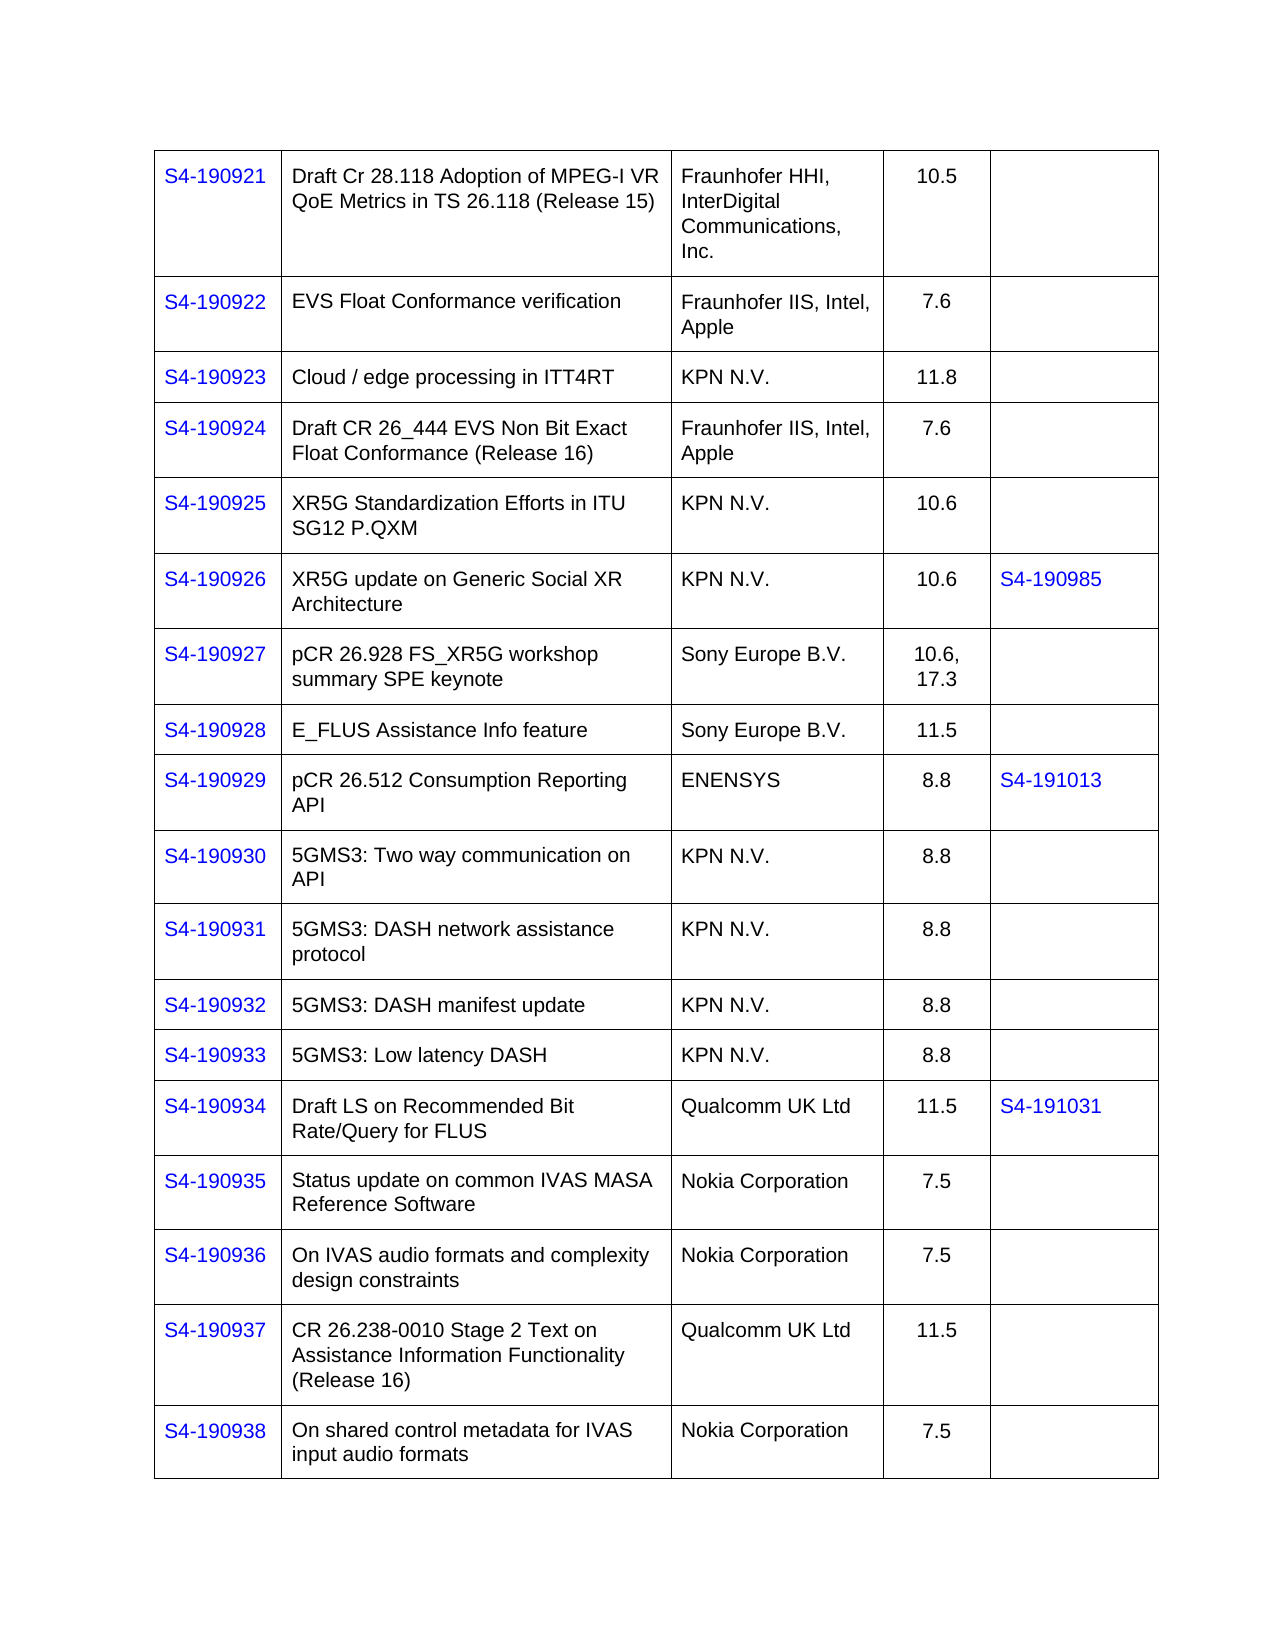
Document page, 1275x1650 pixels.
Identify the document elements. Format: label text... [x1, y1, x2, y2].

table_cell Nokia Corporation [672, 1406, 883, 1478]
table_cell 7.5 [884, 1230, 990, 1304]
table_cell [991, 1230, 1158, 1304]
table_cell 8.8 [884, 904, 990, 979]
table_cell Status update on common IVAS MASA Reference Software [282, 1156, 671, 1229]
table_cell ENENSYS [672, 755, 883, 830]
table_cell [991, 277, 1158, 351]
table_cell S4-190923 [155, 352, 281, 402]
table_cell S4-190924 [155, 403, 281, 477]
table_cell KPN N.V. [672, 352, 883, 402]
table_cell S4-190934 [155, 1081, 281, 1155]
table_cell [991, 403, 1158, 477]
table_cell 10.6 [884, 478, 990, 553]
table_cell 8.8 [884, 831, 990, 903]
table_cell S4-190925 [155, 478, 281, 553]
table_cell 11.5 [884, 1305, 990, 1405]
table_cell Draft LS on Recommended Bit Rate/Query for FLUS [282, 1081, 671, 1155]
table_cell S4-190985 [991, 554, 1158, 628]
table_cell 10.5 [884, 151, 990, 276]
table_cell 5GMS3: Low latency DASH [282, 1030, 671, 1080]
table_cell Draft CR 26_444 EVS Non Bit Exact Float Conformance (Release 16) [282, 403, 671, 477]
table_cell 8.8 [884, 1030, 990, 1080]
table_cell S4-190921 [155, 151, 281, 276]
table_cell Sony Europe B.V. [672, 705, 883, 754]
table_cell 10.6, 17.3 [884, 629, 990, 704]
table_cell 11.5 [884, 1081, 990, 1155]
table_cell [991, 629, 1158, 704]
table_cell 8.8 [884, 980, 990, 1029]
table_cell S4-190927 [155, 629, 281, 704]
table_cell Nokia Corporation [672, 1230, 883, 1304]
table_cell Fraunhofer IIS, Intel, Apple [672, 403, 883, 477]
table_cell 8.8 [884, 755, 990, 830]
table_cell XR5G Standardization Efforts in ITU SG12 P.QXM [282, 478, 671, 553]
table_cell S4-191031 [991, 1081, 1158, 1155]
table_cell Fraunhofer HHI, InterDigital Communications, Inc. [672, 151, 883, 276]
table_cell KPN N.V. [672, 980, 883, 1029]
table_cell S4-190931 [155, 904, 281, 979]
table_cell KPN N.V. [672, 831, 883, 903]
table_cell S4-190933 [155, 1030, 281, 1080]
table_cell pCR 26.928 FS_XR5G workshop summary SPE keynote [282, 629, 671, 704]
table_cell [991, 705, 1158, 754]
table_cell KPN N.V. [672, 478, 883, 553]
table_cell Nokia Corporation [672, 1156, 883, 1229]
table_cell 7.6 [884, 403, 990, 477]
table_cell 5GMS3: DASH manifest update [282, 980, 671, 1029]
table_cell S4-190922 [155, 277, 281, 351]
table_cell [991, 151, 1158, 276]
table_cell [991, 1156, 1158, 1229]
table_cell [991, 1030, 1158, 1080]
table_cell S4-191013 [991, 755, 1158, 830]
table_cell [991, 1406, 1158, 1478]
table_cell XR5G update on Generic Social XR Architecture [282, 554, 671, 628]
table_cell Fraunhofer IIS, Intel, Apple [672, 277, 883, 351]
table_cell Cloud / edge processing in ITT4RT [282, 352, 671, 402]
table_cell On shared control metadata for IVAS input audio formats [282, 1406, 671, 1478]
table_cell [991, 1305, 1158, 1405]
table_cell Sony Europe B.V. [672, 629, 883, 704]
table_cell 7.5 [884, 1406, 990, 1478]
table_cell 7.5 [884, 1156, 990, 1229]
table_cell KPN N.V. [672, 1030, 883, 1080]
table_cell pCR 26.512 Consumption Reporting API [282, 755, 671, 830]
table_cell [991, 478, 1158, 553]
table_cell Qualcomm UK Ltd [672, 1081, 883, 1155]
table_cell On IVAS audio formats and complexity design constraints [282, 1230, 671, 1304]
table_cell S4-190926 [155, 554, 281, 628]
table_cell E_FLUS Assistance Info feature [282, 705, 671, 754]
table_cell 7.6 [884, 277, 990, 351]
table_cell EVS Float Conformance verification [282, 277, 671, 351]
table_cell 11.8 [884, 352, 990, 402]
table_cell KPN N.V. [672, 554, 883, 628]
table_cell S4-190938 [155, 1406, 281, 1478]
table_cell S4-190935 [155, 1156, 281, 1229]
table_cell S4-190929 [155, 755, 281, 830]
table_cell [991, 904, 1158, 979]
table_cell 5GMS3: DASH network assistance protocol [282, 904, 671, 979]
table_cell Draft Cr 28.118 Adoption of MPEG-I VR QoE Metrics in TS 26.118 (Release 15) [282, 151, 671, 276]
table_cell S4-190928 [155, 705, 281, 754]
table_cell Qualcomm UK Ltd [672, 1305, 883, 1405]
table_cell KPN N.V. [672, 904, 883, 979]
table_cell [991, 352, 1158, 402]
table_cell S4-190930 [155, 831, 281, 903]
table_cell S4-190937 [155, 1305, 281, 1405]
table_cell 5GMS3: Two way communication on API [282, 831, 671, 903]
table_cell 11.5 [884, 705, 990, 754]
table_cell [991, 980, 1158, 1029]
table_cell S4-190932 [155, 980, 281, 1029]
table_cell [991, 831, 1158, 903]
table_cell 10.6 [884, 554, 990, 628]
table_cell S4-190936 [155, 1230, 281, 1304]
table_cell CR 26.238-0010 Stage 2 Text on Assistance Information Functionality (Release 16) [282, 1305, 671, 1405]
